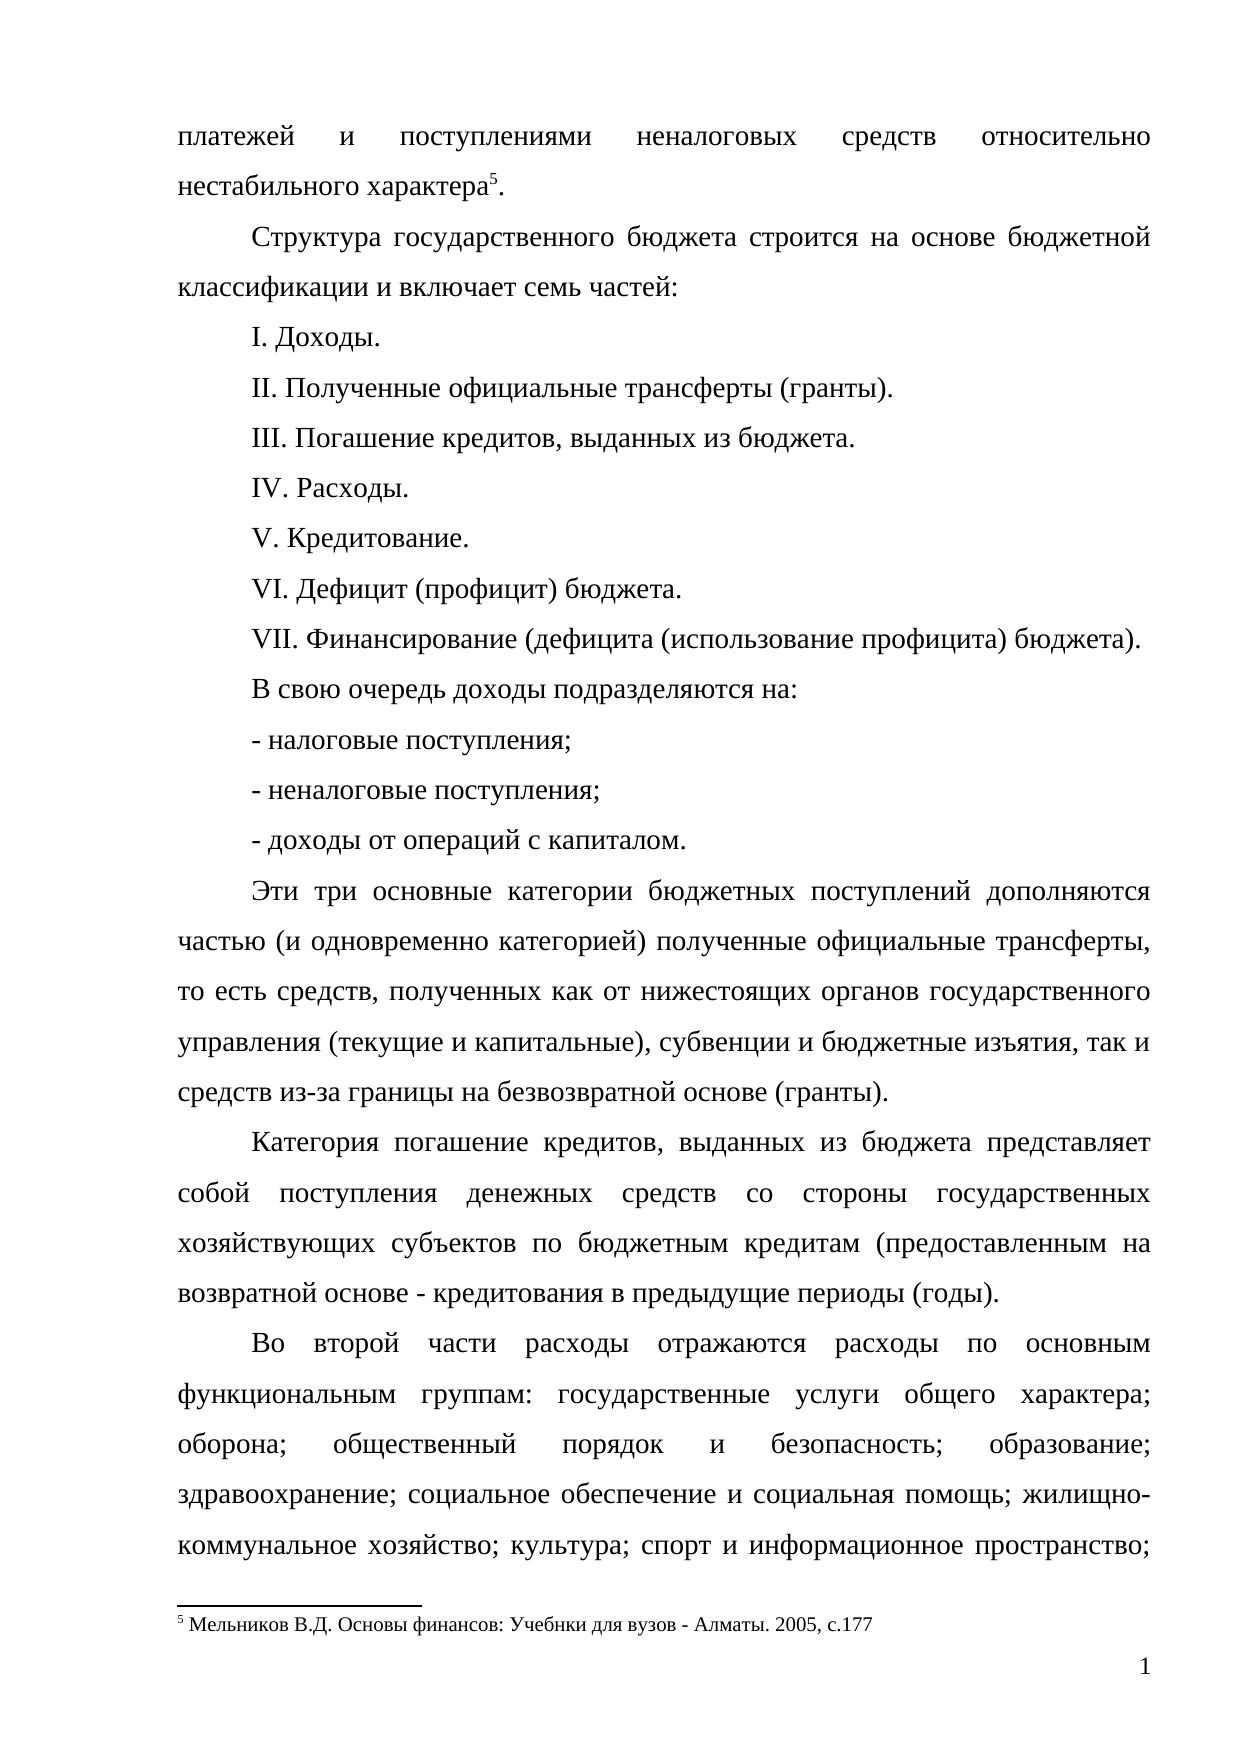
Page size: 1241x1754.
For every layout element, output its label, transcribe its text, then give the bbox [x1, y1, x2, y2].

text - неналоговые поступления; [177, 772, 1152, 806]
text Категория погашение кредитов, выданных из бюджета представляет собой поступления денежных средств со стороны государственных хозяйствующих субъектов по бюджетным кредитам (предоставленным на возвратной основе - кредитования в предыдущие периоды (годы). [177, 1124, 1152, 1309]
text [177, 118, 1152, 202]
text I. Доходы. [177, 319, 1152, 353]
text В свою очередь доходы подразделяются на: [177, 672, 1152, 705]
text IV. Расходы. [177, 470, 1152, 504]
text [177, 1326, 1152, 1560]
text III. Погашение кредитов, выданных из бюджета. [177, 420, 1152, 453]
text - доходы от операций с капиталом. [177, 822, 1152, 856]
text V. Кредитование. [177, 521, 1152, 554]
text - налоговые поступления; [177, 722, 1152, 755]
text VII. Финансирование (дефицита (использование профицита) бюджета). [177, 621, 1152, 655]
text VI. Дефицит (профицит) бюджета. [177, 571, 1152, 604]
text II. Полученные официальные трансферты (гранты). [177, 370, 1152, 403]
text Эти три основные категории бюджетных поступлений дополняются частью (и одновременно категорией) полученные официальные трансферты, то есть средств, полученных как от нижестоящих органов государственного управления (текущие и капитальные), субвенции и бюджетные изъятия, так и средств из-за границы на безвозвратной основе (гранты). [177, 873, 1152, 1108]
text Структура государственного бюджета строится на основе бюджетной классификации и включает семь частей: [177, 219, 1152, 303]
